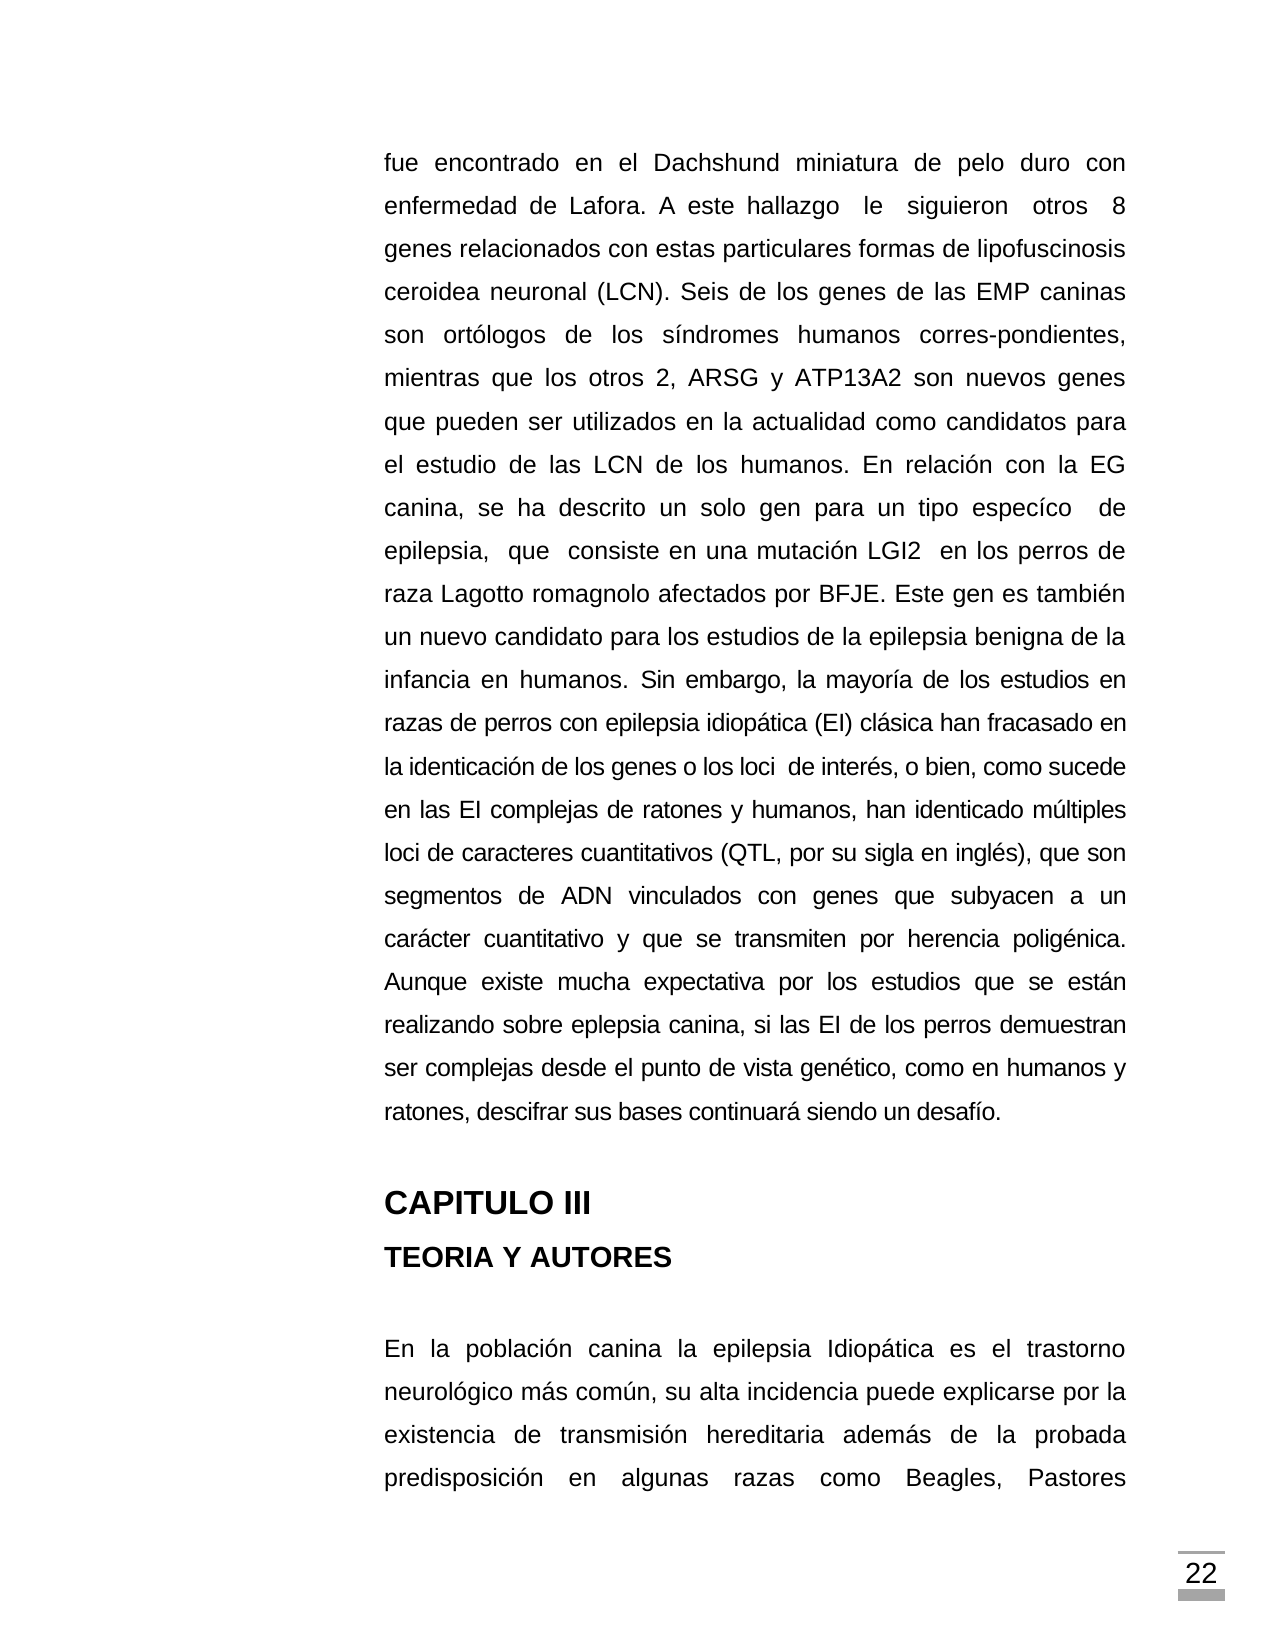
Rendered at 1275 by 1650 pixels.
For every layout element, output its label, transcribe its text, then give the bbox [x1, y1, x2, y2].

text CAPITULO III [384, 1183, 1127, 1221]
text TEORIA Y AUTORES [384, 1240, 1127, 1274]
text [384, 1334, 1127, 1492]
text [384, 148, 1127, 1125]
